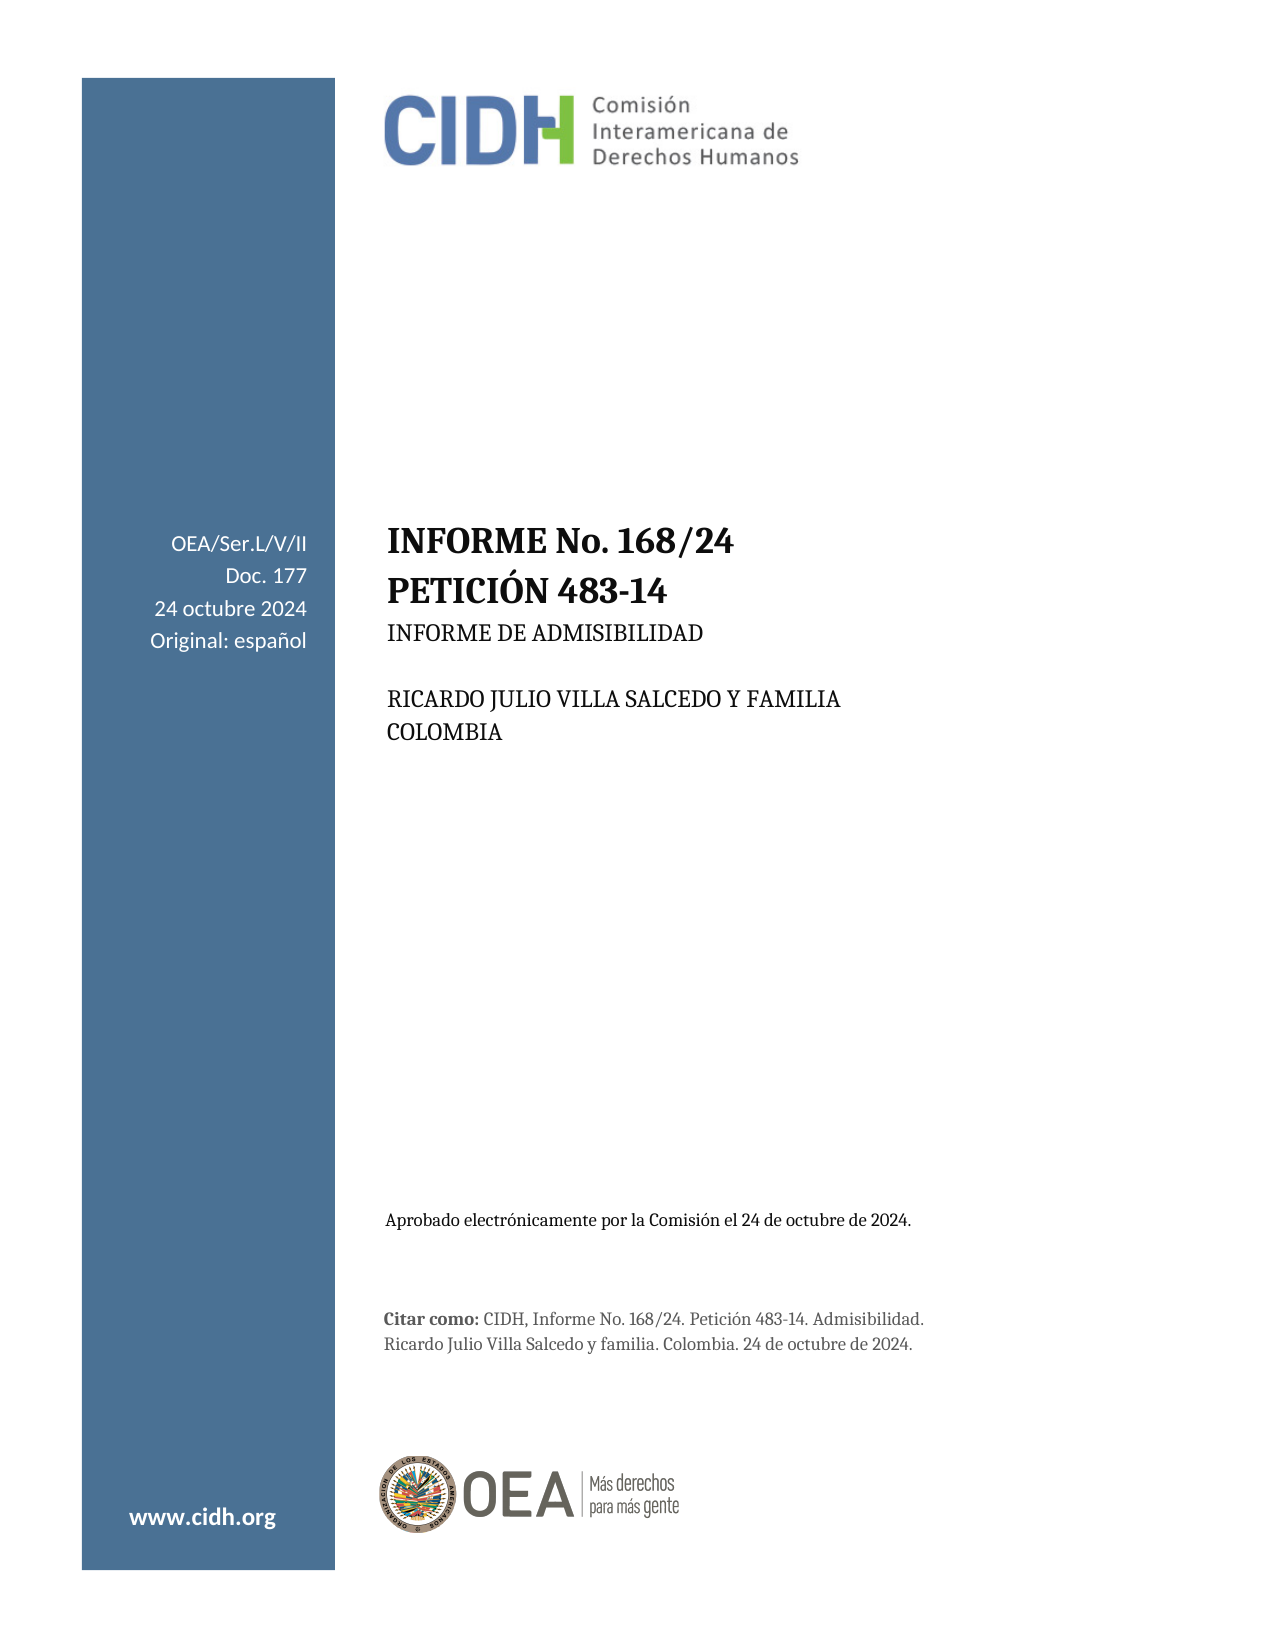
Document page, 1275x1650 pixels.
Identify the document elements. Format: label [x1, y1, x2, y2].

picture [375, 87, 810, 172]
picture [379, 1456, 679, 1533]
